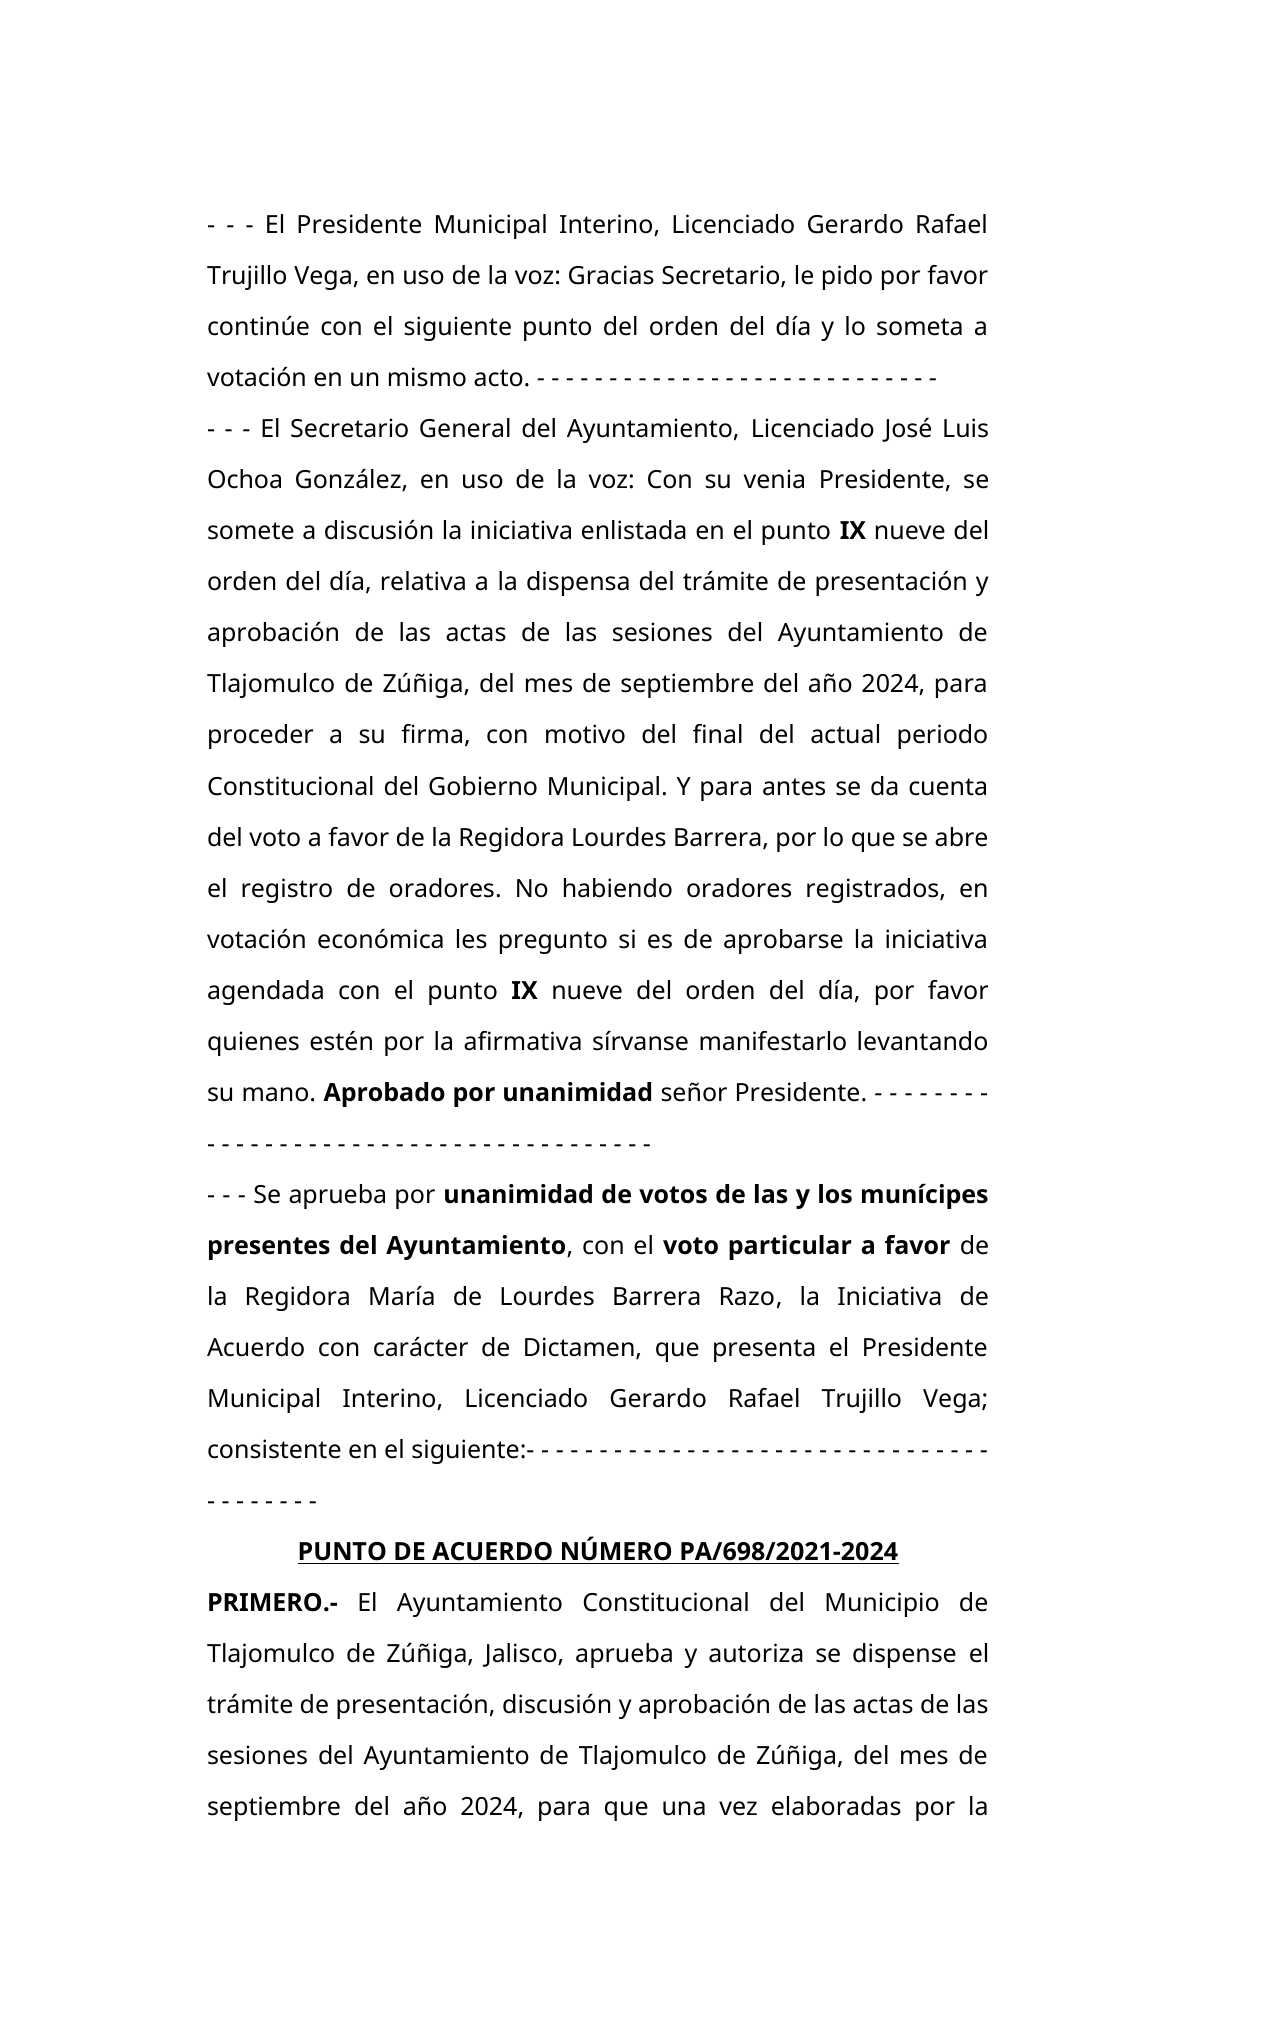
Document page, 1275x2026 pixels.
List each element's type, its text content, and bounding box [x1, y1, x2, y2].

text - - - El Presidente Municipal Interino, Licenciado Gerardo Rafael Trujillo Vega, en uso de la voz: Gracias Secretario, le pido por favor continúe con el siguiente punto del orden del día y lo someta a votación en un mismo acto. - - - - - - - - - - - - - - - - - - - - - - - - - - - - [207, 207, 989, 394]
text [207, 1585, 989, 1823]
text PUNTO DE ACUERDO NÚMERO PA/698/2021-2024 [207, 1534, 989, 1568]
text - - - Se aprueba por unanimidad de votos de las y los munícipes presentes del Ayuntamiento, con el voto particular a favor de la Regidora María de Lourdes Barrera Razo, la Iniciativa de Acuerdo con carácter de Dictamen, que presenta el Presidente Municipal Interino, Licenciado Gerardo Rafael Trujillo Vega; consistente en el siguiente:- - - - - - - - - - - - - - - - - - - - - - - - - - - - - - - - - - - - - - - - [207, 1177, 989, 1517]
text - - - El Secretario General del Ayuntamiento, Licenciado José Luis Ochoa González, en uso de la voz: Con su venia Presidente, se somete a discusión la iniciativa enlistada en el punto IX nueve del orden del día, relativa a la dispensa del trámite de presentación y aprobación de las actas de las sesiones del Ayuntamiento de Tlajomulco de Zúñiga, del mes de septiembre del año 2024, para proceder a su firma, con motivo del final del actual periodo Constitucional del Gobierno Municipal. Y para antes se da cuenta del voto a favor de la Regidora Lourdes Barrera, por lo que se abre el registro de oradores. No habiendo oradores registrados, en votación económica les pregunto si es de aprobarse la iniciativa agendada con el punto IX nueve del orden del día, por favor quienes estén por la afirmativa sírvanse manifestarlo levantando su mano. Aprobado por unanimidad señor Presidente. - - - - - - - - - - - - - - - - - - - - - - - - - - - - - - - - - - - - - - - [207, 411, 989, 1159]
